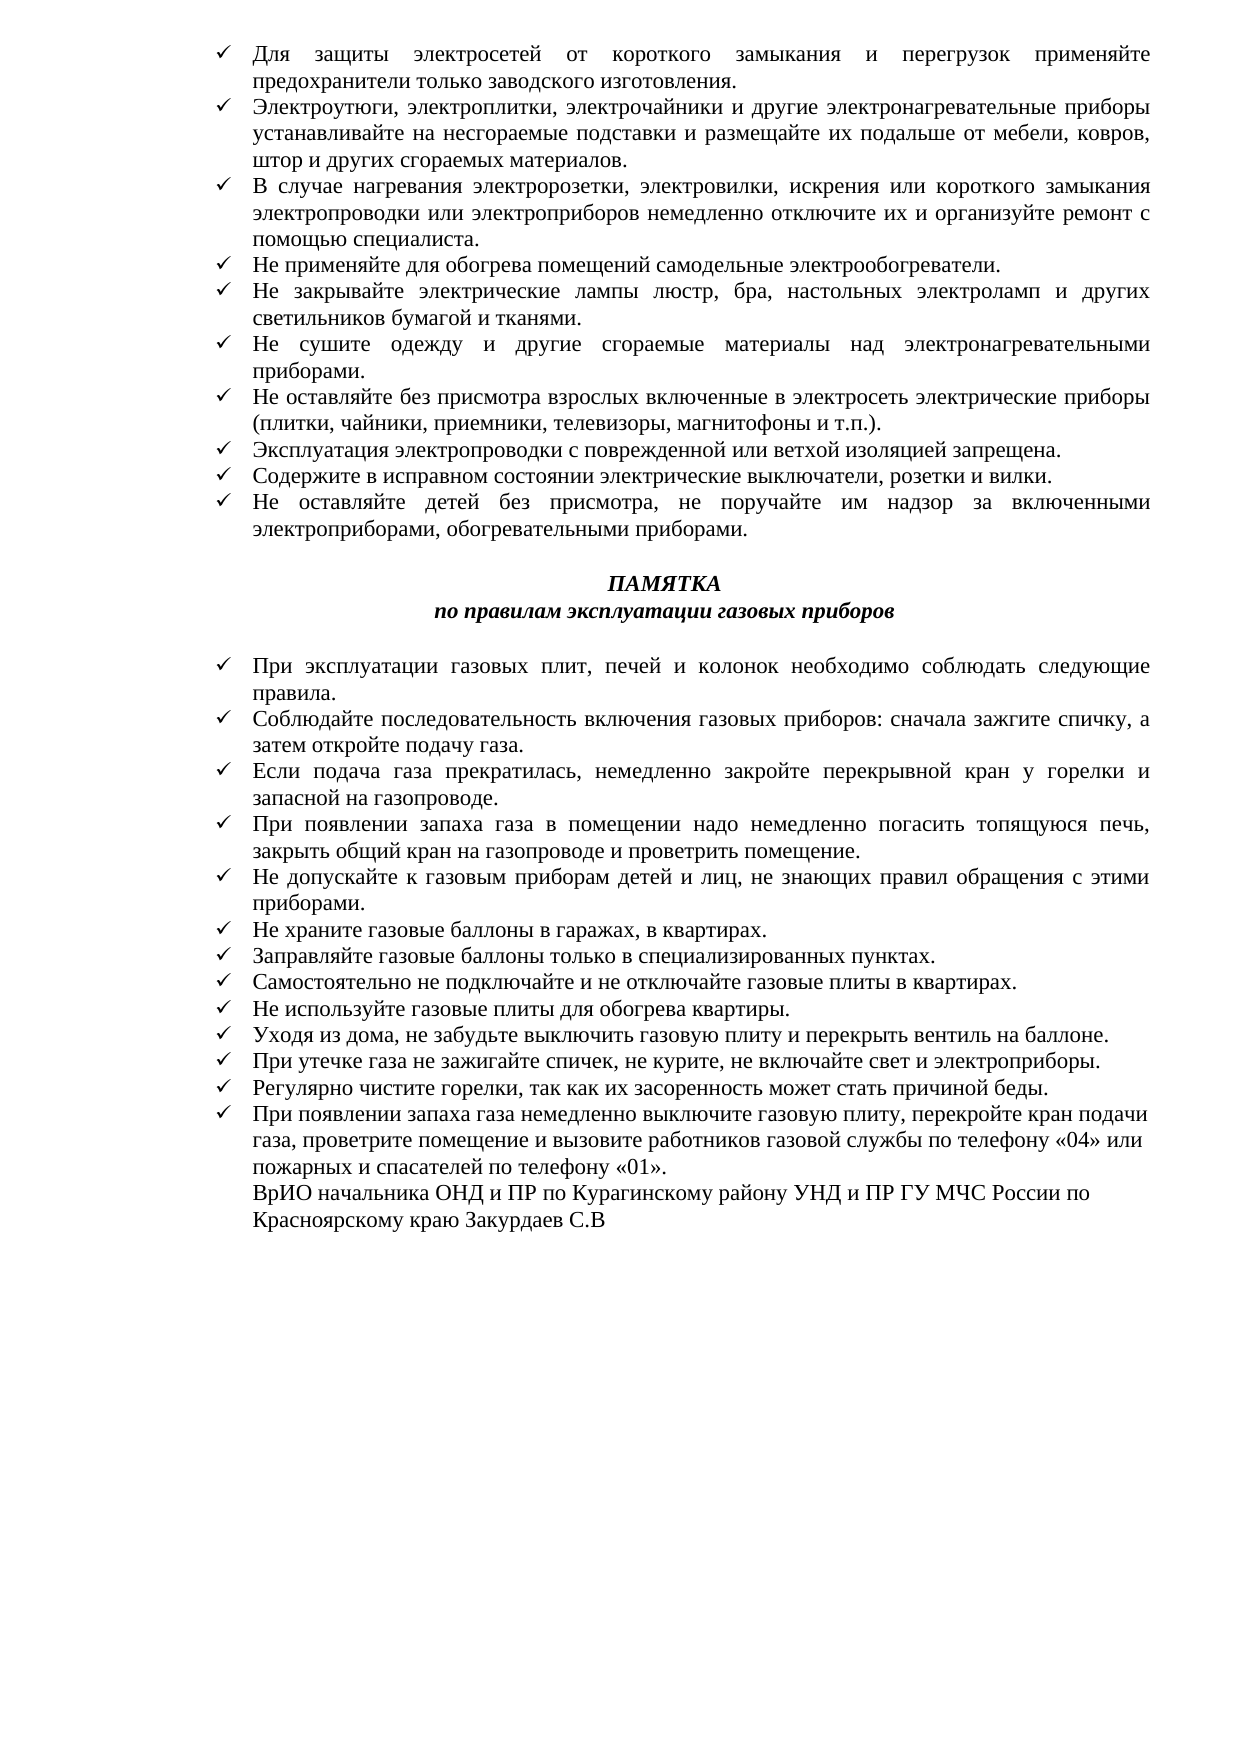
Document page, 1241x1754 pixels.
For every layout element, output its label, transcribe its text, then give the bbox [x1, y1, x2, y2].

list При эксплуатации газовых плит, печей и колонок необходимо соблюдать следующие правила. [215, 652, 1152, 705]
list Не сушите одежду и другие сгораемые материалы над электронагревательными приборами. [215, 330, 1152, 383]
list Регулярно чистите горелки, так как их засоренность может стать причиной беды. [215, 1074, 1152, 1100]
list Соблюдайте последовательность включения газовых приборов: сначала зажгите спичку, а затем откройте подачу газа. [215, 705, 1152, 758]
list Не применяйте для обогрева помещений самодельные электрообогреватели. [215, 251, 1152, 278]
list Не оставляйте без присмотра взрослых включенные в электросеть электрические приборы (плитки, чайники, приемники, телевизоры, магнитофоны и т.п.). [215, 383, 1152, 436]
list Не оставляйте детей без присмотра, не поручайте им надзор за включенными электроприборами, обогревательными приборами. [215, 488, 1152, 541]
list Не допускайте к газовым приборам детей и лиц, не знающих правил обращения с этими приборами. [215, 863, 1152, 916]
list Не храните газовые баллоны в гаражах, в квартирах. [215, 916, 1152, 942]
list Заправляйте газовые баллоны только в специализированных пунктах. [215, 942, 1152, 968]
list Электроутюги, электроплитки, электрочайники и другие электронагревательные приборы устанавливайте на несгораемые подставки и размещайте их подальше от мебели, ковров, штор и других сгораемых материалов. [215, 93, 1152, 172]
list В случае нагревания электророзетки, электровилки, искрения или короткого замыкания электропроводки или электроприборов немедленно отключите их и организуйте ремонт с помощью специалиста. [215, 172, 1152, 251]
list Не используйте газовые плиты для обогрева квартиры. [215, 995, 1152, 1021]
list Эксплуатация электропроводки с поврежденной или ветхой изоляцией запрещена. [215, 436, 1152, 462]
list Самостоятельно не подключайте и не отключайте газовые плиты в квартирах. [215, 968, 1152, 995]
list При появлении запаха газа немедленно выключите газовую плиту, перекройте кран подачи газа, проветрите помещение и вызовите работников газовой службы по телефону «04» или пожарных и спасателей по телефону «01». ВрИО начальника ОНД и ПР по Курагинскому району УНД и ПР ГУ МЧС России по Красноярскому краю Закурдаев С.В [215, 1100, 1152, 1232]
list При появлении запаха газа в помещении надо немедленно погасить топящуюся печь, закрыть общий кран на газопроводе и проветрить помещение. [215, 810, 1152, 863]
list Если подача газа прекратилась, немедленно закройте перекрывной кран у горелки и запасной на газопроводе. [215, 758, 1152, 810]
list Для защиты электросетей от короткого замыкания и перегрузок применяйте предохранители только заводского изготовления. [215, 40, 1152, 93]
list Не закрывайте электрические лампы люстр, бра, настольных электроламп и других светильников бумагой и тканями. [215, 278, 1152, 330]
text ПАМЯТКА по правилам эксплуатации газовых приборов [177, 570, 1152, 623]
list При утечке газа не зажигайте спичек, не курите, не включайте свет и электроприборы. [215, 1047, 1152, 1074]
list Содержите в исправном состоянии электрические выключатели, розетки и вилки. [215, 462, 1152, 488]
list Уходя из дома, не забудьте выключить газовую плиту и перекрыть вентиль на баллоне. [215, 1021, 1152, 1047]
